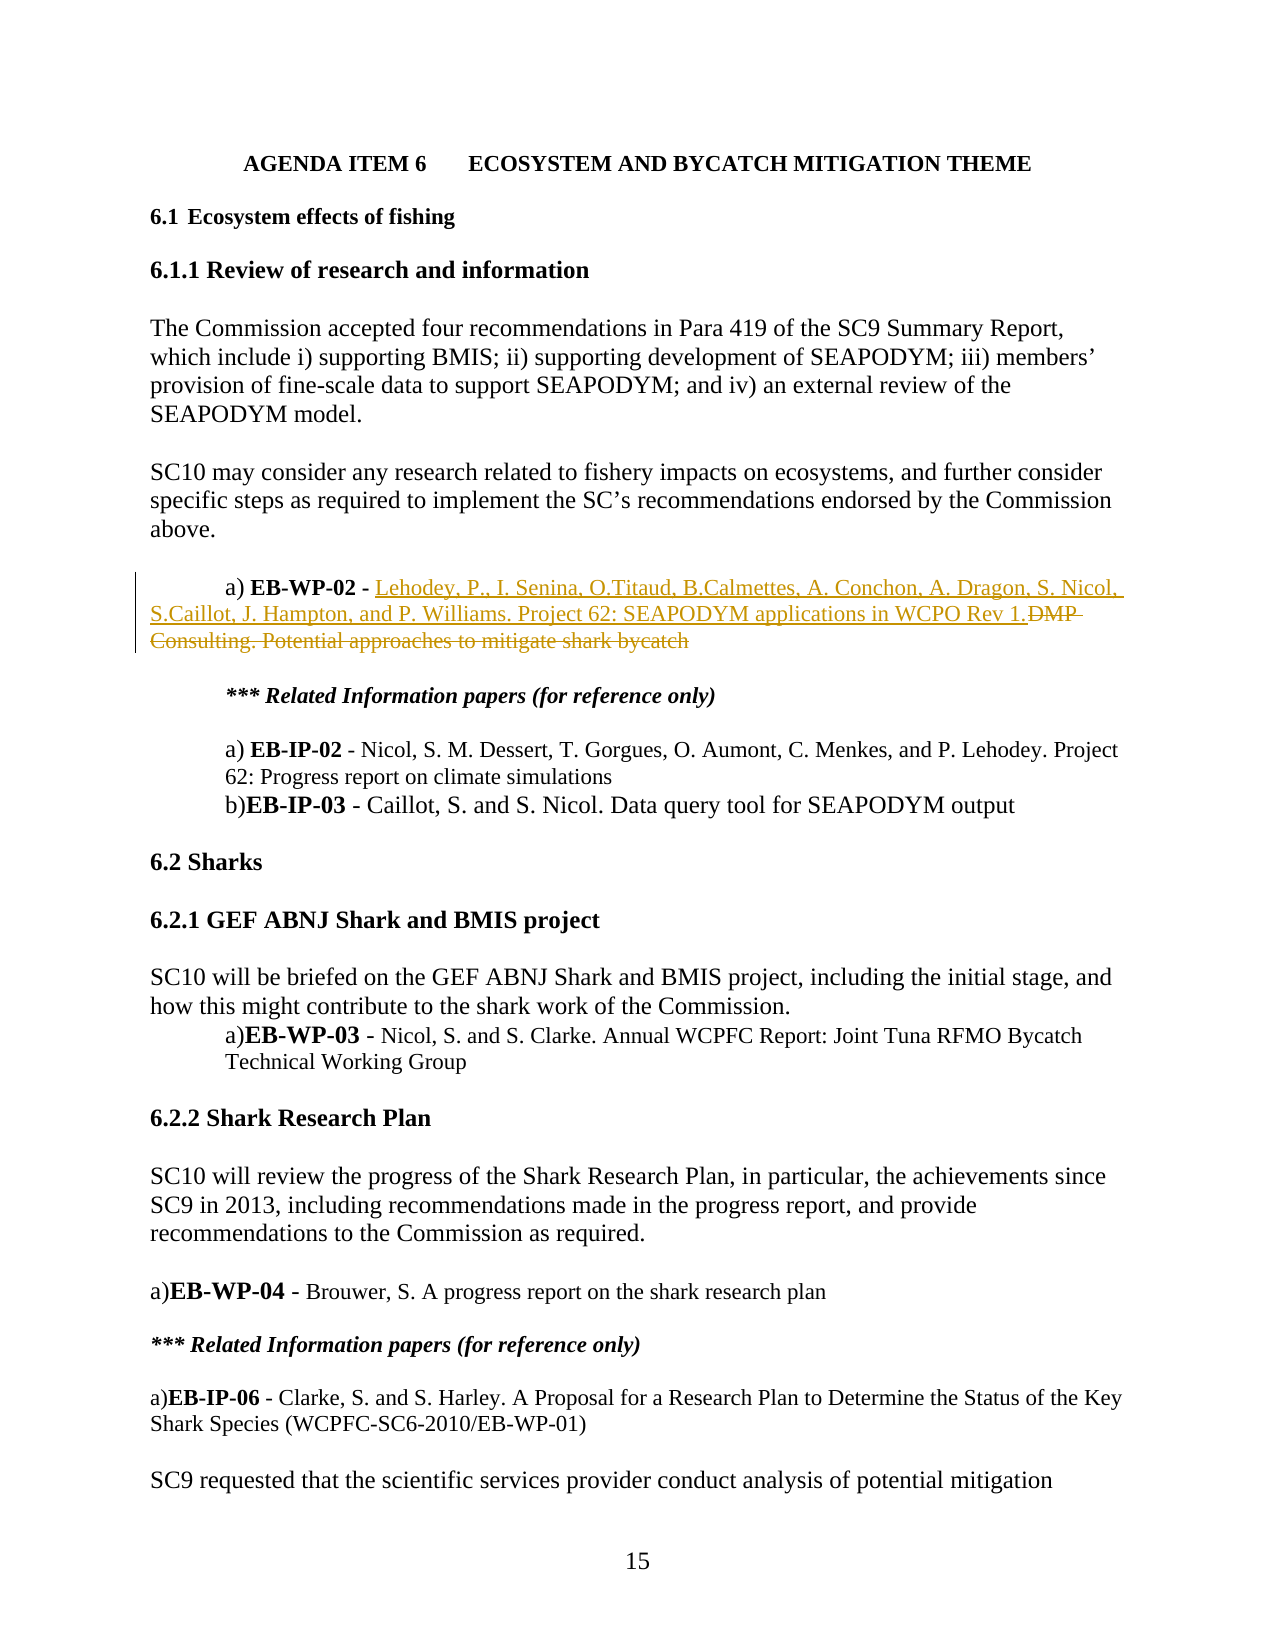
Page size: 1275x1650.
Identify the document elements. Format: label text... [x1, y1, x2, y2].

text a)EB-WP-03 - Nicol, S. and S. Clarke. Annual WCPFC Report: Joint Tuna RFMO Bycatch Technical Working Group [225, 1020, 1125, 1075]
list Ecosystem effects of fishing [150, 203, 1125, 229]
text specific steps as required to implement the SC’s recommendations endorsed by the Commission [150, 485, 1125, 514]
text 6.2.1 GEF ABNJ Shark and BMIS project [150, 905, 1125, 933]
text how this might contribute to the shark work of the Commission. [150, 991, 1125, 1020]
text above. [150, 514, 1125, 543]
text 6.2 Sharks [150, 847, 1125, 876]
text *** Related Information papers (for reference only) [150, 1331, 1125, 1357]
text SC10 will review the progress of the Shark Research Plan, in particular, the achievements since [150, 1161, 1125, 1190]
text a) EB-IP-02 - Nicol, S. M. Dessert, T. Gorgues, O. Aumont, C. Menkes, and P. Lehodey. Project 62: Progress report on climate simulations [225, 734, 1125, 790]
text 6.1.1 Review of research and information [150, 255, 1125, 284]
text a) EB-WP-02 - [150, 572, 1125, 653]
text a)EB-WP-04 - Brouwer, S. A progress report on the shark research plan [150, 1276, 1125, 1305]
text SC10 may consider any research related to fishery impacts on ecosystems, and further consider [150, 457, 1125, 485]
text The Commission accepted four recommendations in Para 419 of the SC9 Summary Report, which include i) supporting BMIS; ii) supporting development of SEAPODYM; iii) members’ provision of fine-scale data to support SEAPODYM; and iv) an external review of the SEAPODYM model. [150, 313, 1125, 428]
text 6.2.2 Shark Research Plan [150, 1103, 1125, 1132]
text SC9 in 2013, including recommendations made in the progress report, and provide [150, 1190, 1125, 1218]
text SC10 will be briefed on the GEF ABNJ Shark and BMIS project, including the initial stage, and [150, 962, 1125, 991]
text SC9 requested that the scientific services provider conduct analysis of potential mitigation [150, 1465, 1125, 1494]
text b)EB-IP-03 - Caillot, S. and S. Nicol. Data query tool for SEAPODYM output [225, 790, 1125, 818]
list ECOSYSTEM AND BYCATCH MITIGATION THEME [150, 150, 1125, 176]
text a)EB-IP-06 - Clarke, S. and S. Harley. A Proposal for a Research Plan to Determine the Status of the Key Shark Species (WCPFC-SC6-2010/EB-WP-01) [150, 1384, 1125, 1437]
text recommendations to the Commission as required. [150, 1218, 1125, 1247]
text *** Related Information papers (for reference only) [150, 682, 1125, 708]
